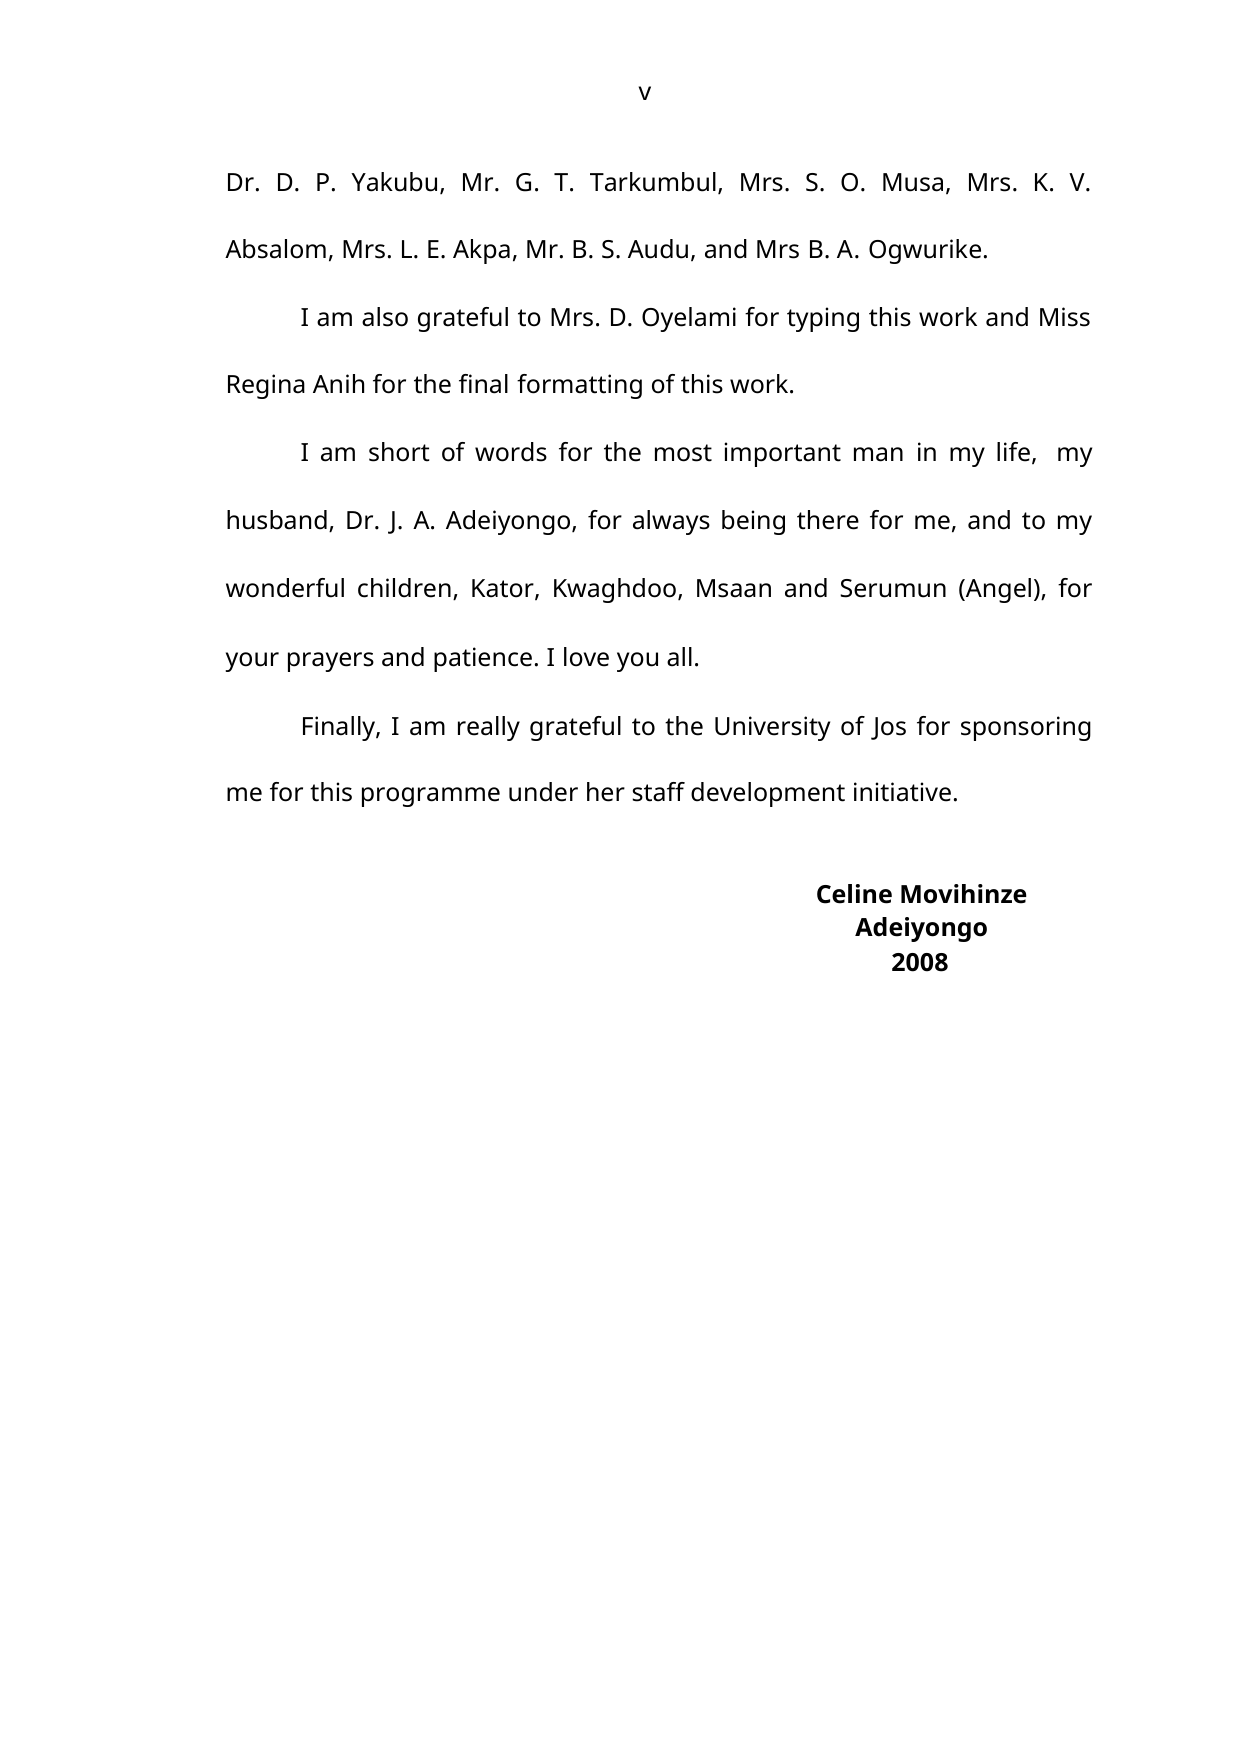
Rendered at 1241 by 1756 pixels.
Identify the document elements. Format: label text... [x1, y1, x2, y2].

text Finally, I am really grateful to the University of Jos for sponsoring me for this programme under her staff development initiative. [225, 708, 1093, 809]
subtitle Celine Movihinze Adeiyongo [815, 877, 1028, 944]
text 2008 [811, 945, 1028, 979]
text Dr. D. P. Yakubu, Mr. G. T. Tarkumbul, Mrs. S. O. Musa, Mrs. K. V. Absalom, Mrs. L. E. Akpa, Mr. B. S. Audu, and Mrs B. A. Ogwurike. [225, 165, 1093, 266]
text I am short of words for the most important man in my life, my husband, Dr. J. A. Adeiyongo, for always being there for me, and to my wonderful children, Kator, Kwaghdoo, Msaan and Serumun (Angel), for your prayers and patience. I love you all. [225, 435, 1093, 673]
text I am also grateful to Mrs. D. Oyelami for typing this work and Miss Regina Anih for the final formatting of this work. [225, 300, 1092, 401]
